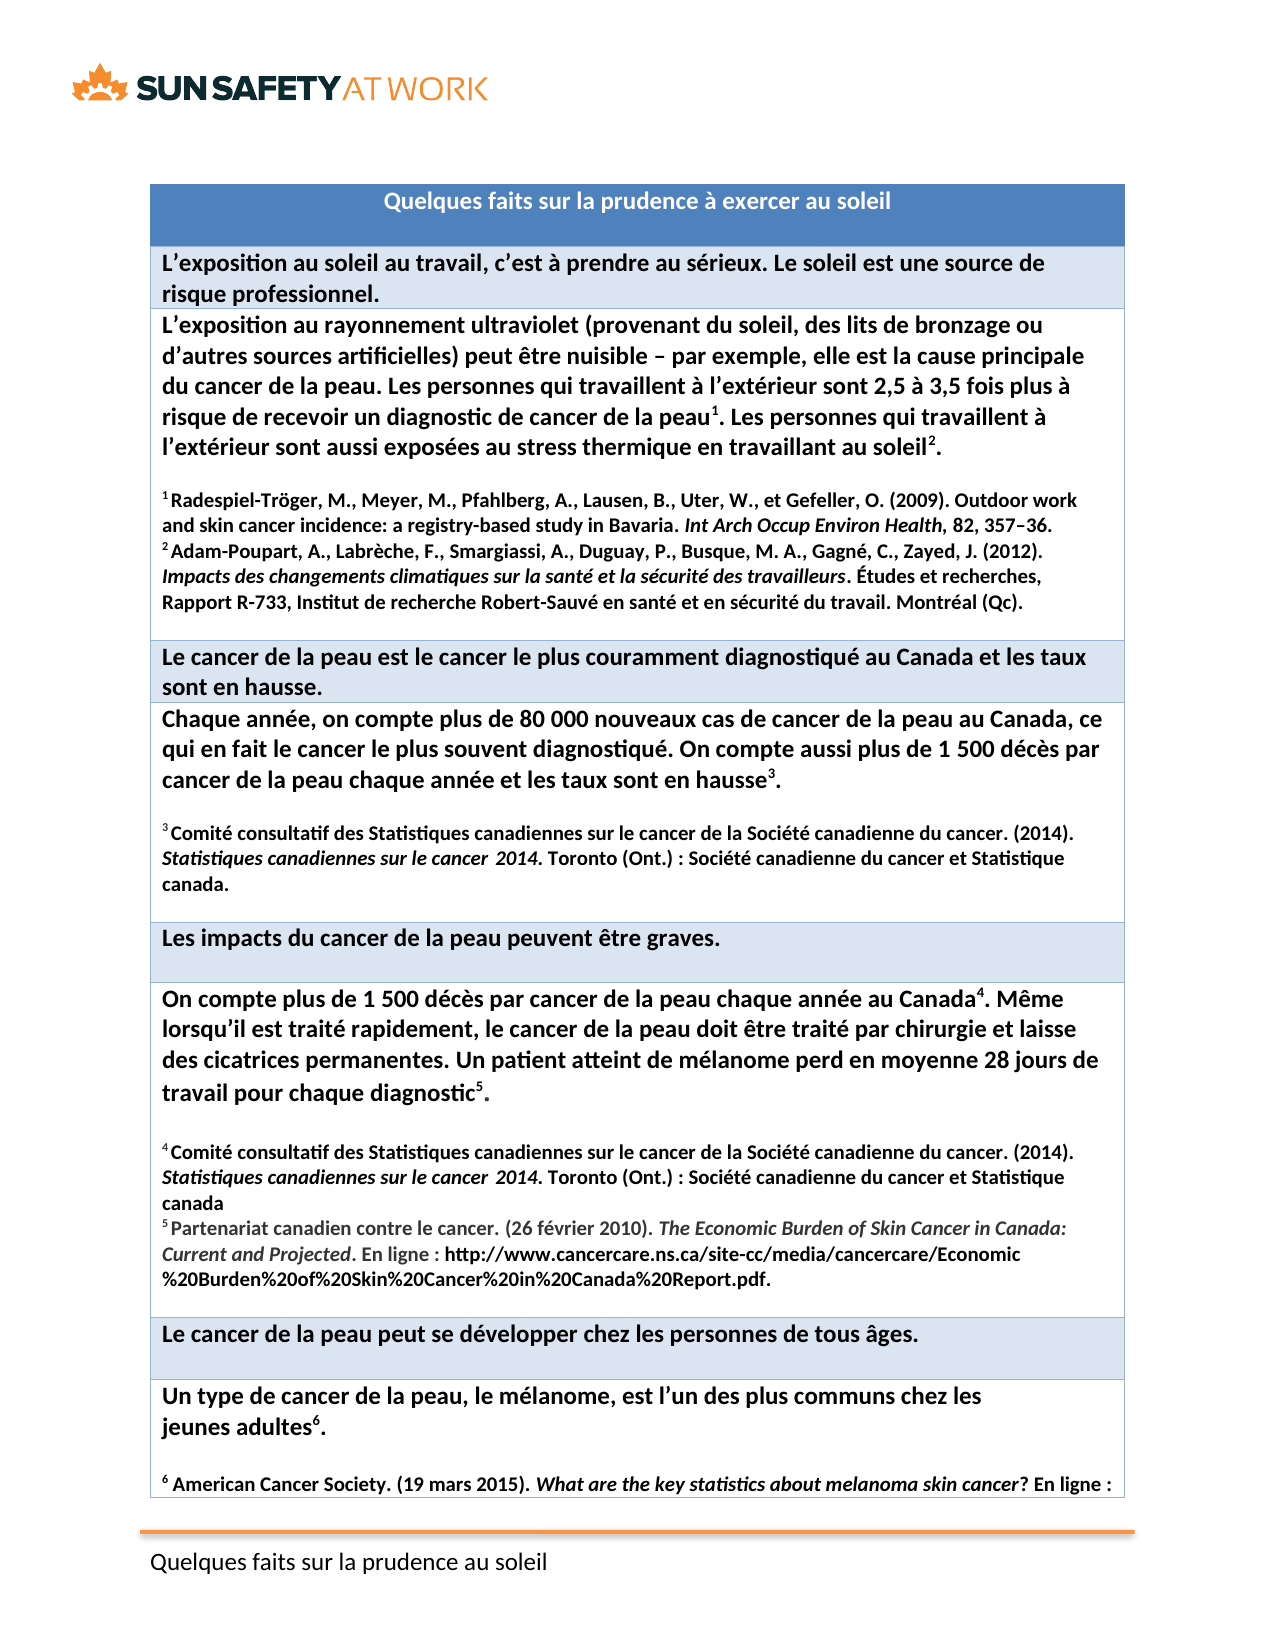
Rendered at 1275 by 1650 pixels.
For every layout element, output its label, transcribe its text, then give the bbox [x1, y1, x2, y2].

table_cell L’exposition au rayonnement ultraviolet (provenant du soleil, des lits de bronzage ou d’autres sources artificielles) peut être nuisible – par exemple, elle est la cause principale du cancer de la peau. Les personnes qui travaillent à l’extérieur sont 2,5 à 3,5 fois plus à risque de recevoir un diagnostic de cancer de la peau1. Les personnes qui travaillent à l’extérieur sont aussi exposées au stress thermique en travaillant au soleil2. 1 Radespiel-Tröger, M., Meyer, M., Pfahlberg, A., Lausen, B., Uter, W., et Gefeller, O. (2009). Outdoor work and skin cancer incidence: a registry-based study in Bavaria. Int Arch Occup Environ Health, 82, 357–36. 2 Adam-Poupart, A., Labrèche, F., Smargiassi, A., Duguay, P., Busque, M. A., Gagné, C., Zayed, J. (2012). Impacts des changements climatiques sur la santé et la sécurité des travailleurs. Études et recherches, Rapport R-733, Institut de recherche Robert-Sauvé en santé et en sécurité du travail. Montréal (Qc). [151, 309, 1124, 640]
table_cell On compte plus de 1 500 décès par cancer de la peau chaque année au Canada4. Même lorsqu’il est traité rapidement, le cancer de la peau doit être traité par chirurgie et laisse des cicatrices permanentes. Un patient atteint de mélanome perd en moyenne 28 jours de travail pour chaque diagnostic5. 4 Comité consultatif des Statistiques canadiennes sur le cancer de la Société canadienne du cancer. (2014). Statistiques canadiennes sur le cancer 2014. Toronto (Ont.) : Société canadienne du cancer et Statistique canada 5 Partenariat canadien contre le cancer. (26 février 2010). The Economic Burden of Skin Cancer in Canada: Current and Projected. En ligne : http://www.cancercare.ns.ca/site-cc/media/cancercare/Economic%20Burden%20of%20Skin%20Cancer%20in%20Canada%20Report.pdf. [151, 983, 1124, 1317]
table_cell Chaque année, on compte plus de 80 000 nouveaux cas de cancer de la peau au Canada, ce qui en fait le cancer le plus souvent diagnostiqué. On compte aussi plus de 1 500 décès par cancer de la peau chaque année et les taux sont en hausse3. 3 Comité consultatif des Statistiques canadiennes sur le cancer de la Société canadienne du cancer. (2014). Statistiques canadiennes sur le cancer 2014. Toronto (Ont.) : Société canadienne du cancer et Statistique canada. [151, 703, 1124, 922]
table_cell Le cancer de la peau peut se développer chez les personnes de tous âges. [151, 1318, 1124, 1379]
table_header Quelques faits sur la prudence à exercer au soleil [151, 185, 1124, 246]
table_cell Les impacts du cancer de la peau peuvent être graves. [151, 923, 1124, 982]
picture [17, 23, 545, 140]
table_cell Le cancer de la peau est le cancer le plus couramment diagnostiqué au Canada et les taux sont en hausse. [151, 641, 1124, 702]
table_cell L’exposition au soleil au travail, c’est à prendre au sérieux. Le soleil est une source de risque professionnel. [151, 247, 1124, 308]
